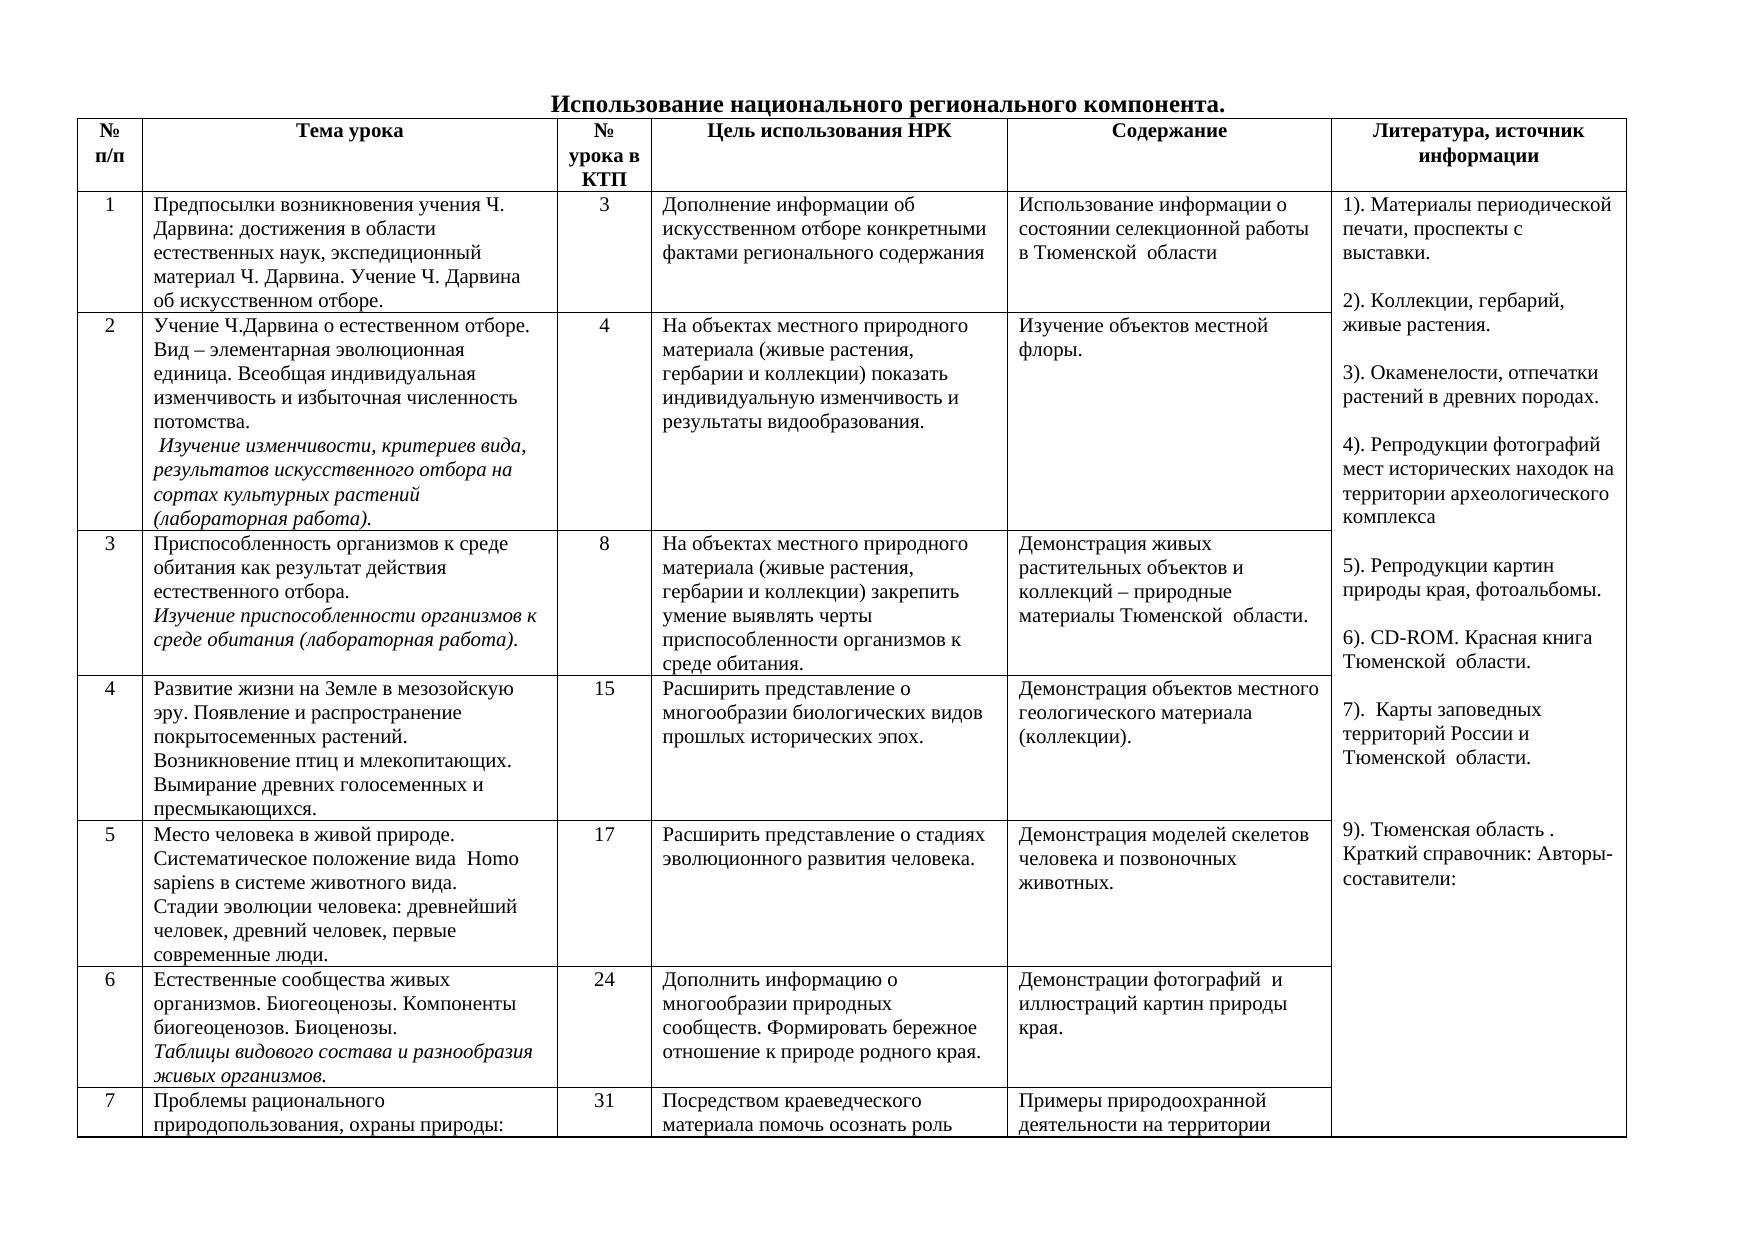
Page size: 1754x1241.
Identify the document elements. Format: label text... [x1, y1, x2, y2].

table_cell 6 [78, 967, 142, 1087]
table_header Литература, источник информации [1332, 119, 1626, 191]
table_cell 1 [78, 192, 142, 312]
text Использование национального регионального компонента. [89, 89, 1687, 117]
table_cell На объектах местного природного материала (живые растения, гербарии и коллекции) показать индивидуальную изменчивость и результаты видообразования. [652, 313, 1007, 529]
table_cell Дополнить информацию о многообразии природных сообществ. Формировать бережное отношение к природе родного края. [652, 967, 1007, 1087]
table_cell Расширить представление о стадиях эволюционного развития человека. [652, 821, 1007, 966]
table_cell Развитие жизни на Земле в мезозойскую эру. Появление и распространение покрытосеменных растений. Возникновение птиц и млекопитающих. Вымирание древних голосеменных и пресмыкающихся. [143, 676, 557, 820]
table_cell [652, 1088, 1007, 1136]
table_header Содержание [1008, 119, 1331, 191]
table_cell 3 [78, 531, 142, 675]
table_cell 7 [78, 1088, 142, 1136]
table_cell Приспособленность организмов к среде обитания как результат действия естественного отбора. Изучение приспособленности организмов к среде обитания (лабораторная работа). [143, 531, 557, 675]
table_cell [1008, 1088, 1331, 1136]
table_cell Место человека в живой природе. Систематическое положение вида Homo sapiens в системе животного вида. Стадии эволюции человека: древнейший человек, древний человек, первые современные люди. [143, 821, 557, 966]
table_cell 4 [78, 676, 142, 820]
table_cell 15 [558, 676, 651, 820]
table_cell Предпосылки возникновения учения Ч. Дарвина: достижения в области естественных наук, экспедиционный материал Ч. Дарвина. Учение Ч. Дарвина об искусственном отборе. [143, 192, 557, 312]
table_cell Демонстрации фотографий и иллюстраций картин природы края. [1008, 967, 1331, 1087]
table_cell Расширить представление о многообразии биологических видов прошлых исторических эпох. [652, 676, 1007, 820]
table_cell 4 [558, 313, 651, 529]
table_cell На объектах местного природного материала (живые растения, гербарии и коллекции) закрепить умение выявлять черты приспособленности организмов к среде обитания. [652, 531, 1007, 675]
table_cell Демонстрация объектов местного геологического материала (коллекции). [1008, 676, 1331, 820]
table_cell Естественные сообщества живых организмов. Биогеоценозы. Компоненты биогеоценозов. Биоценозы. Таблицы видового состава и разнообразия живых организмов. [143, 967, 557, 1087]
table_cell 8 [558, 531, 651, 675]
table_cell 3 [558, 192, 651, 312]
table_cell 24 [558, 967, 651, 1087]
table_header № п/п [78, 119, 142, 191]
table_cell 17 [558, 821, 651, 966]
table_cell Демонстрация моделей скелетов человека и позвоночных животных. [1008, 821, 1331, 966]
table_cell Изучение объектов местной флоры. [1008, 313, 1331, 529]
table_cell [143, 1088, 557, 1136]
table_cell Дополнение информации об искусственном отборе конкретными фактами регионального содержания [652, 192, 1007, 312]
table_header Цель использования НРК [652, 119, 1007, 191]
table_header Тема урока [143, 119, 557, 191]
table_cell Демонстрация живых растительных объектов и коллекций – природные материалы Тюменской области. [1008, 531, 1331, 675]
table_cell 31 [558, 1088, 651, 1136]
table_cell Использование информации о состоянии селекционной работы в Тюменской области [1008, 192, 1331, 312]
table_cell 5 [78, 821, 142, 966]
table_cell 1). Материалы периодической печати, проспекты с выставки. 2). Коллекции, гербарий, живые растения. 3). Окаменелости, отпечатки растений в древних породах. 4). Репродукции фотографий мест исторических находок на территории археологического комплекса 5). Репродукции картин природы края, фотоальбомы. 6). CD-ROM. Красная книга Тюменской области. 7). Карты заповедных территорий России и Тюменской области. 9). Тюменская область . Краткий справочник: Авторы-составители: [1332, 192, 1626, 1136]
table_cell Учение Ч.Дарвина о естественном отборе. Вид – элементарная эволюционная единица. Всеобщая индивидуальная изменчивость и избыточная численность потомства. Изучение изменчивости, критериев вида, результатов искусственного отбора на сортах культурных растений (лабораторная работа). [143, 313, 557, 529]
table_header № урока в КТП [558, 119, 651, 191]
table_cell 2 [78, 313, 142, 529]
